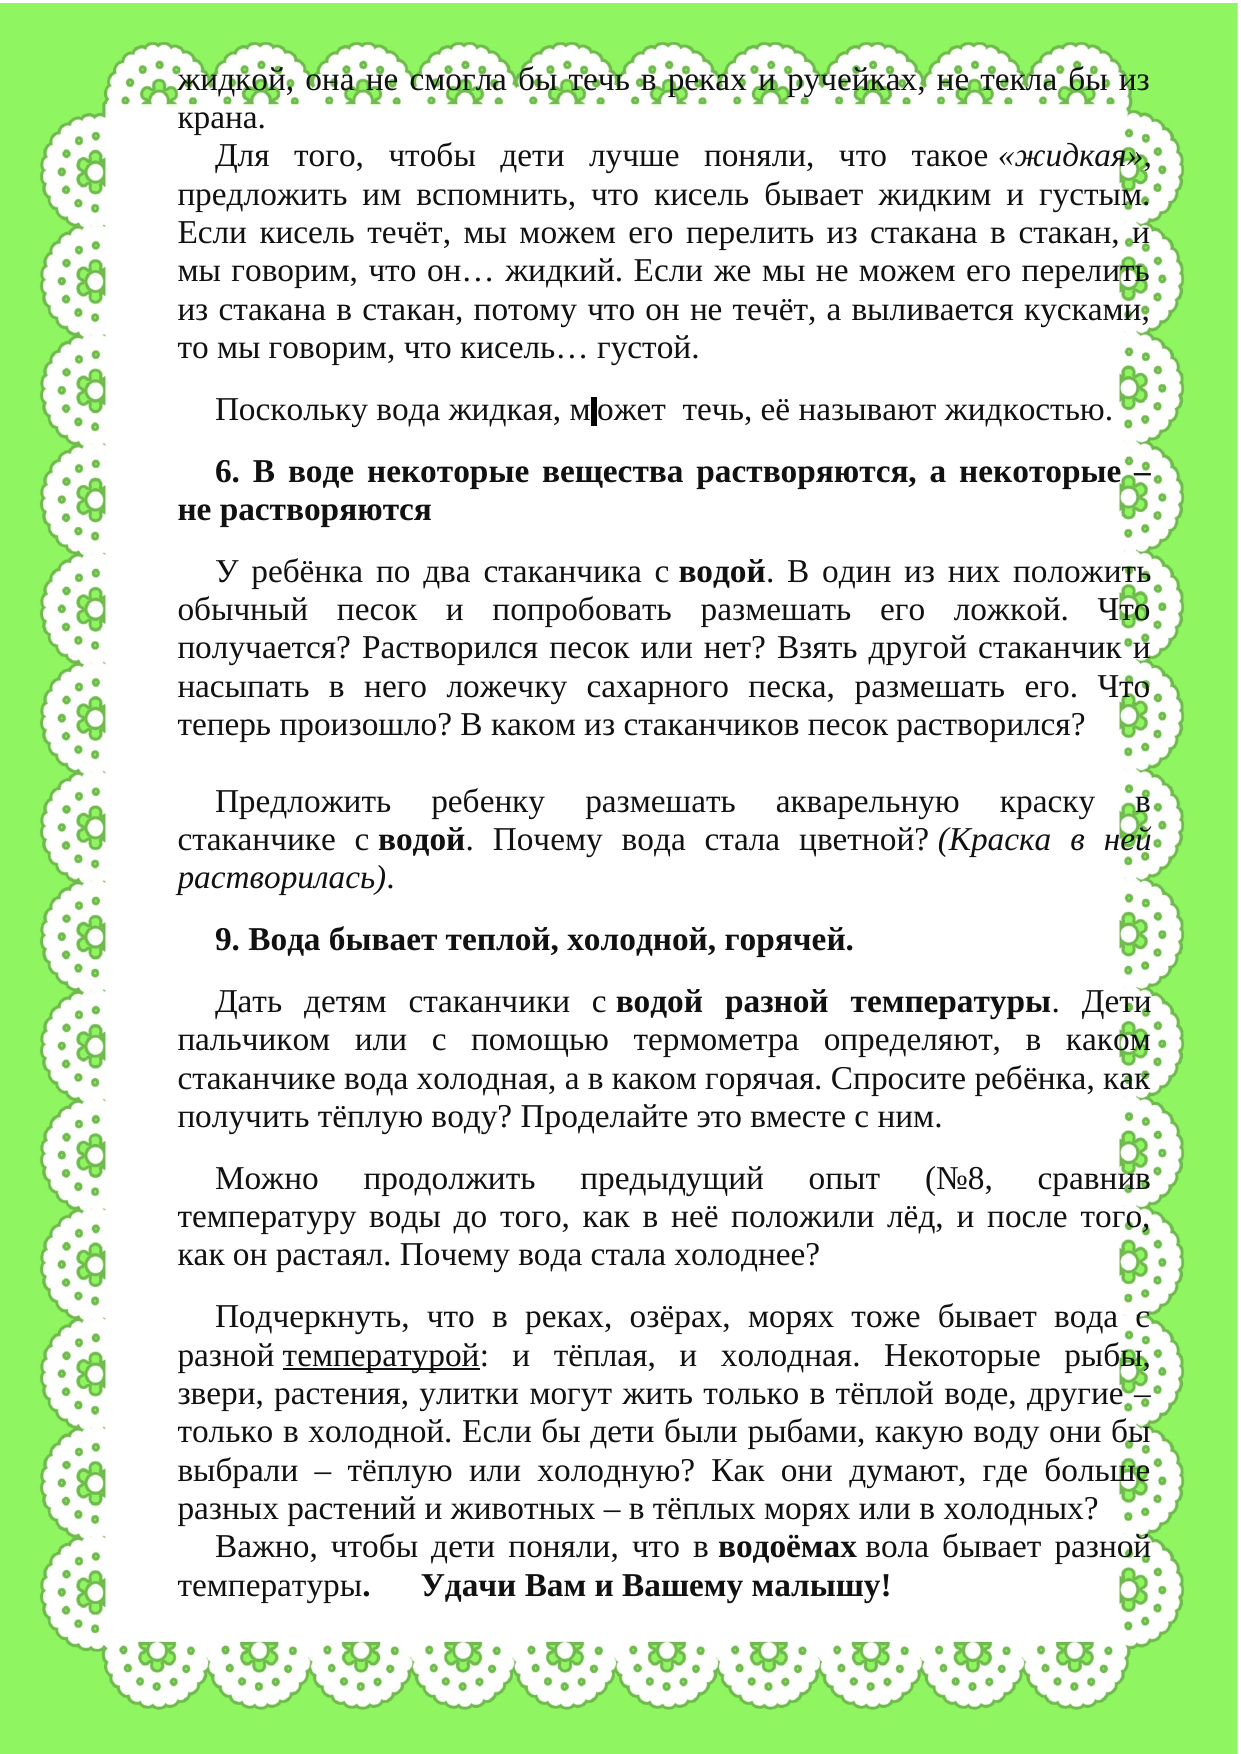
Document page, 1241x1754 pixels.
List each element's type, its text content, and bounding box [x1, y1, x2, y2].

text Дать детям стаканчики с водой разной температуры. Дети пальчиком или с помощью термометра определяют, в каком стаканчике вода холодная, а в каком горячая. Спросите ребёнка, как получить тёплую воду? Проделайте это вместе с ним. [177, 981, 1152, 1134]
picture [0, 3, 1238, 1754]
text У ребёнка по два стаканчика с водой. В один из них положить обычный песок и попробовать размешать его ложкой. Что получается? Растворился песок или нет? Взять другой стаканчик и насыпать в него ложечку сахарного песка, размешать его. Что теперь произошло? В каком из стаканчиков песок растворился? [177, 551, 1152, 743]
text Для того, чтобы дети лучше поняли, что такое «жидкая», предложить им вспомнить, что кисель бывает жидким и густым. Если кисель течёт, мы можем его перелить из стакана в стакан, и мы говорим, что он… жидкий. Если же мы не можем его перелить из стакана в стакан, потому что он не течёт, а выливается кусками, то мы говорим, что кисель… густой. [177, 136, 1152, 366]
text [177, 59, 1152, 136]
text Предложить ребенку размешать акварельную краску в стаканчике с водой. Почему вода стала цветной? (Краска в ней растворилась). [177, 781, 1152, 896]
text Подчеркнуть, что в реках, озёрах, морях тоже бывает вода с разной температурой: и тёплая, и холодная. Некоторые рыбы, звери, растения, улитки могут жить только в тёплой воде, другие – только в холодной. Если бы дети были рыбами, какую воду они бы выбрали – тёплую или холодную? Как они думают, где больше разных растений и животных – в тёплых морях или в холодных? [177, 1296, 1152, 1526]
text Можно продолжить предыдущий опыт (№8, сравнив температуру воды до того, как в неё положили лёд, и после того, как он растаял. Почему вода стала холоднее? [177, 1158, 1152, 1273]
text Важно, чтобы дети поняли, что в водоёмах вола бывает разной температуры. Удачи Вам и Вашему малышу! [177, 1526, 1152, 1603]
text Поскольку вода жидкая, м ожет течь, её называют жидкостью. [177, 389, 1152, 427]
text 9. Вода бывает теплой, холодной, горячей. [177, 919, 1152, 958]
text 6. В воде некоторые вещества растворяются, а некоторые – не растворяются [177, 451, 1152, 528]
